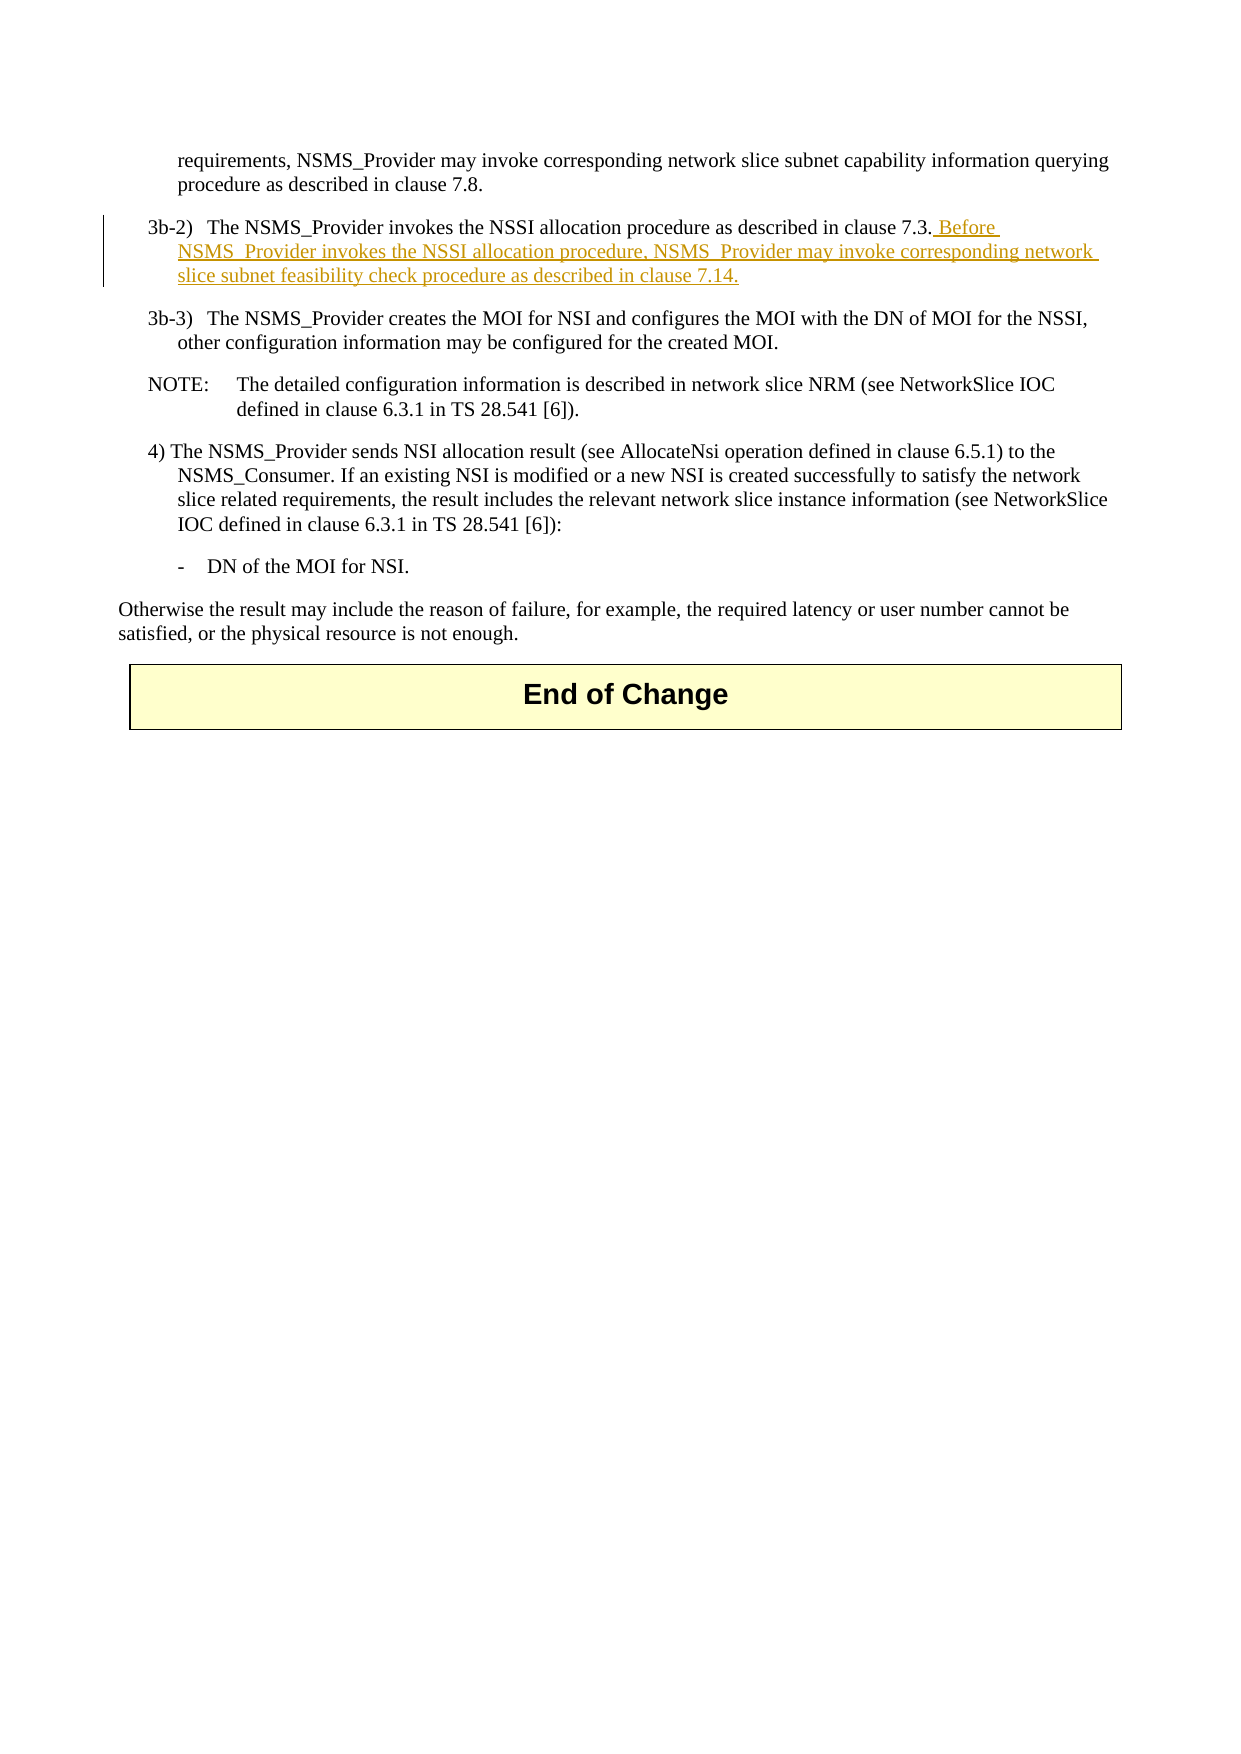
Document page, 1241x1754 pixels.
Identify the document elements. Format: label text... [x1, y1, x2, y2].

table_header End of Change [131, 665, 1121, 729]
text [148, 148, 1122, 196]
text Note: The detailed configuration information is described in network slice NRM (see NetworkSlice IOC defined in clause 6.3.1 in TS 28.541 [6]). [148, 372, 1122, 421]
text 3b-2) The NSMS_Provider invokes the NSSI allocation procedure as described in clause 7.3. [148, 214, 1122, 287]
text Otherwise the result may include the reason of failure, for example, the required latency or user number cannot be satisfied, or the physical resource is not enough. [118, 597, 1122, 645]
text 3b-3) The NSMS_Provider creates the MOI for NSI and configures the MOI with the DN of MOI for the NSSI, other configuration information may be configured for the created MOI. [148, 306, 1122, 354]
text 4) The NSMS_Provider sends NSI allocation result (see AllocateNsi operation defined in clause 6.5.1) to the NSMS_Consumer. If an existing NSI is modified or a new NSI is created successfully to satisfy the network slice related requirements, the result includes the relevant network slice instance information (see NetworkSlice IOC defined in clause 6.3.1 in TS 28.541 [6]): [148, 439, 1122, 536]
text - DN of the MOI for NSI. [177, 554, 1122, 578]
